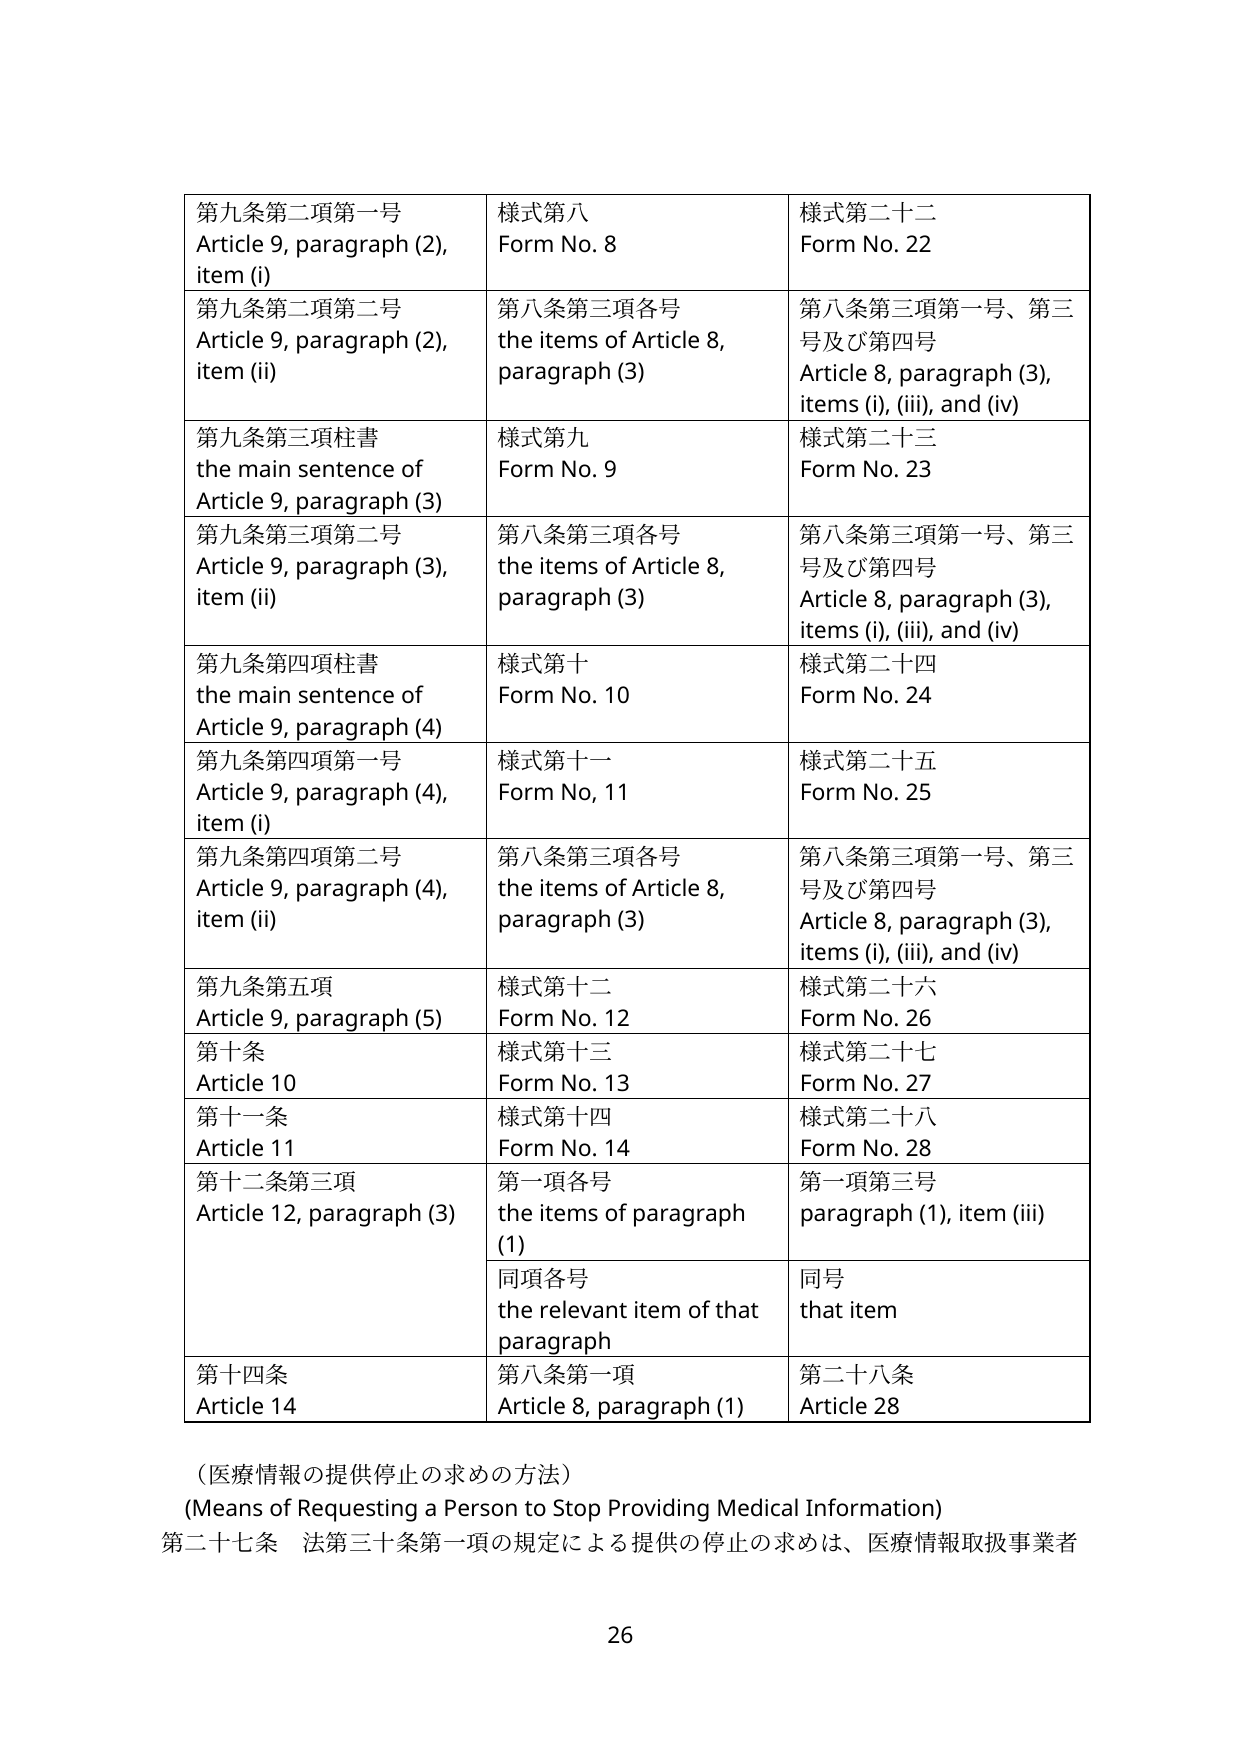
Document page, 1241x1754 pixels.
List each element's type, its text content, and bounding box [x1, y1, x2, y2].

table_cell 様式第二十七 Form No. 27 [789, 1034, 1089, 1098]
text (Means of Requesting a Person to Stop Providing Medical Information) [184, 1491, 1079, 1525]
table_cell 第九条第四項第一号 Article 9, paragraph (4), item (i) [185, 743, 486, 838]
table_cell 第一項第三号 paragraph (1), item (iii) [789, 1164, 1089, 1260]
table_cell 様式第二十四 Form No. 24 [789, 646, 1089, 742]
table_cell 第九条第五項 Article 9, paragraph (5) [185, 969, 486, 1033]
table_cell 第九条第四項第二号 Article 9, paragraph (4), item (ii) [185, 839, 486, 968]
table_cell 様式第八 Form No. 8 [487, 195, 788, 290]
table_cell 様式第二十六 Form No. 26 [789, 969, 1089, 1033]
table_cell 様式第十一 Form No, 11 [487, 743, 788, 838]
table_cell 第十条 Article 10 [185, 1034, 486, 1098]
table_cell 様式第二十二 Form No. 22 [789, 195, 1089, 290]
table_cell 第九条第二項第二号 Article 9, paragraph (2), item (ii) [185, 291, 486, 419]
table_cell 第十四条 Article 14 [185, 1357, 486, 1421]
table_cell 第八条第三項第一号、第三号及び第四号 Article 8, paragraph (3), items (i), (iii), and (iv) [789, 839, 1089, 968]
table_cell 第二十八条 Article 28 [789, 1357, 1089, 1421]
table_cell 第八条第三項各号 the items of Article 8, paragraph (3) [487, 839, 788, 968]
table_cell 第十一条 Article 11 [185, 1099, 486, 1163]
table_cell 同号 that item [789, 1261, 1089, 1356]
table_cell 第八条第一項 Article 8, paragraph (1) [487, 1357, 788, 1421]
table_cell 第八条第三項各号 the items of Article 8, paragraph (3) [487, 291, 788, 419]
table_cell 様式第十三 Form No. 13 [487, 1034, 788, 1098]
table_cell 第一項各号 the items of paragraph (1) [487, 1164, 788, 1260]
table_cell 第九条第四項柱書 the main sentence of Article 9, paragraph (4) [185, 646, 486, 742]
table_cell 様式第十二 Form No. 12 [487, 969, 788, 1033]
table_cell 様式第十四 Form No. 14 [487, 1099, 788, 1163]
text （医療情報の提供停止の求めの方法） [184, 1457, 1079, 1491]
table_cell 第八条第三項各号 the items of Article 8, paragraph (3) [487, 517, 788, 645]
table_cell 同項各号 the relevant item of that paragraph [487, 1261, 788, 1356]
table_cell 第九条第三項柱書 the main sentence of Article 9, paragraph (3) [185, 421, 486, 516]
table_cell 第九条第二項第一号 Article 9, paragraph (2), item (i) [185, 195, 486, 290]
table_cell 様式第二十八 Form No. 28 [789, 1099, 1089, 1163]
table_cell 様式第二十五 Form No. 25 [789, 743, 1089, 838]
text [161, 1525, 1079, 1559]
table_cell 第十二条第三項 Article 12, paragraph (3) [185, 1164, 486, 1356]
table_cell 第八条第三項第一号、第三号及び第四号 Article 8, paragraph (3), items (i), (iii), and (iv) [789, 517, 1089, 645]
table_cell 様式第九 Form No. 9 [487, 421, 788, 516]
table_cell 様式第二十三 Form No. 23 [789, 421, 1089, 516]
table_cell 第九条第三項第二号 Article 9, paragraph (3), item (ii) [185, 517, 486, 645]
table_cell 第八条第三項第一号、第三号及び第四号 Article 8, paragraph (3), items (i), (iii), and (iv) [789, 291, 1089, 419]
table_cell 様式第十 Form No. 10 [487, 646, 788, 742]
